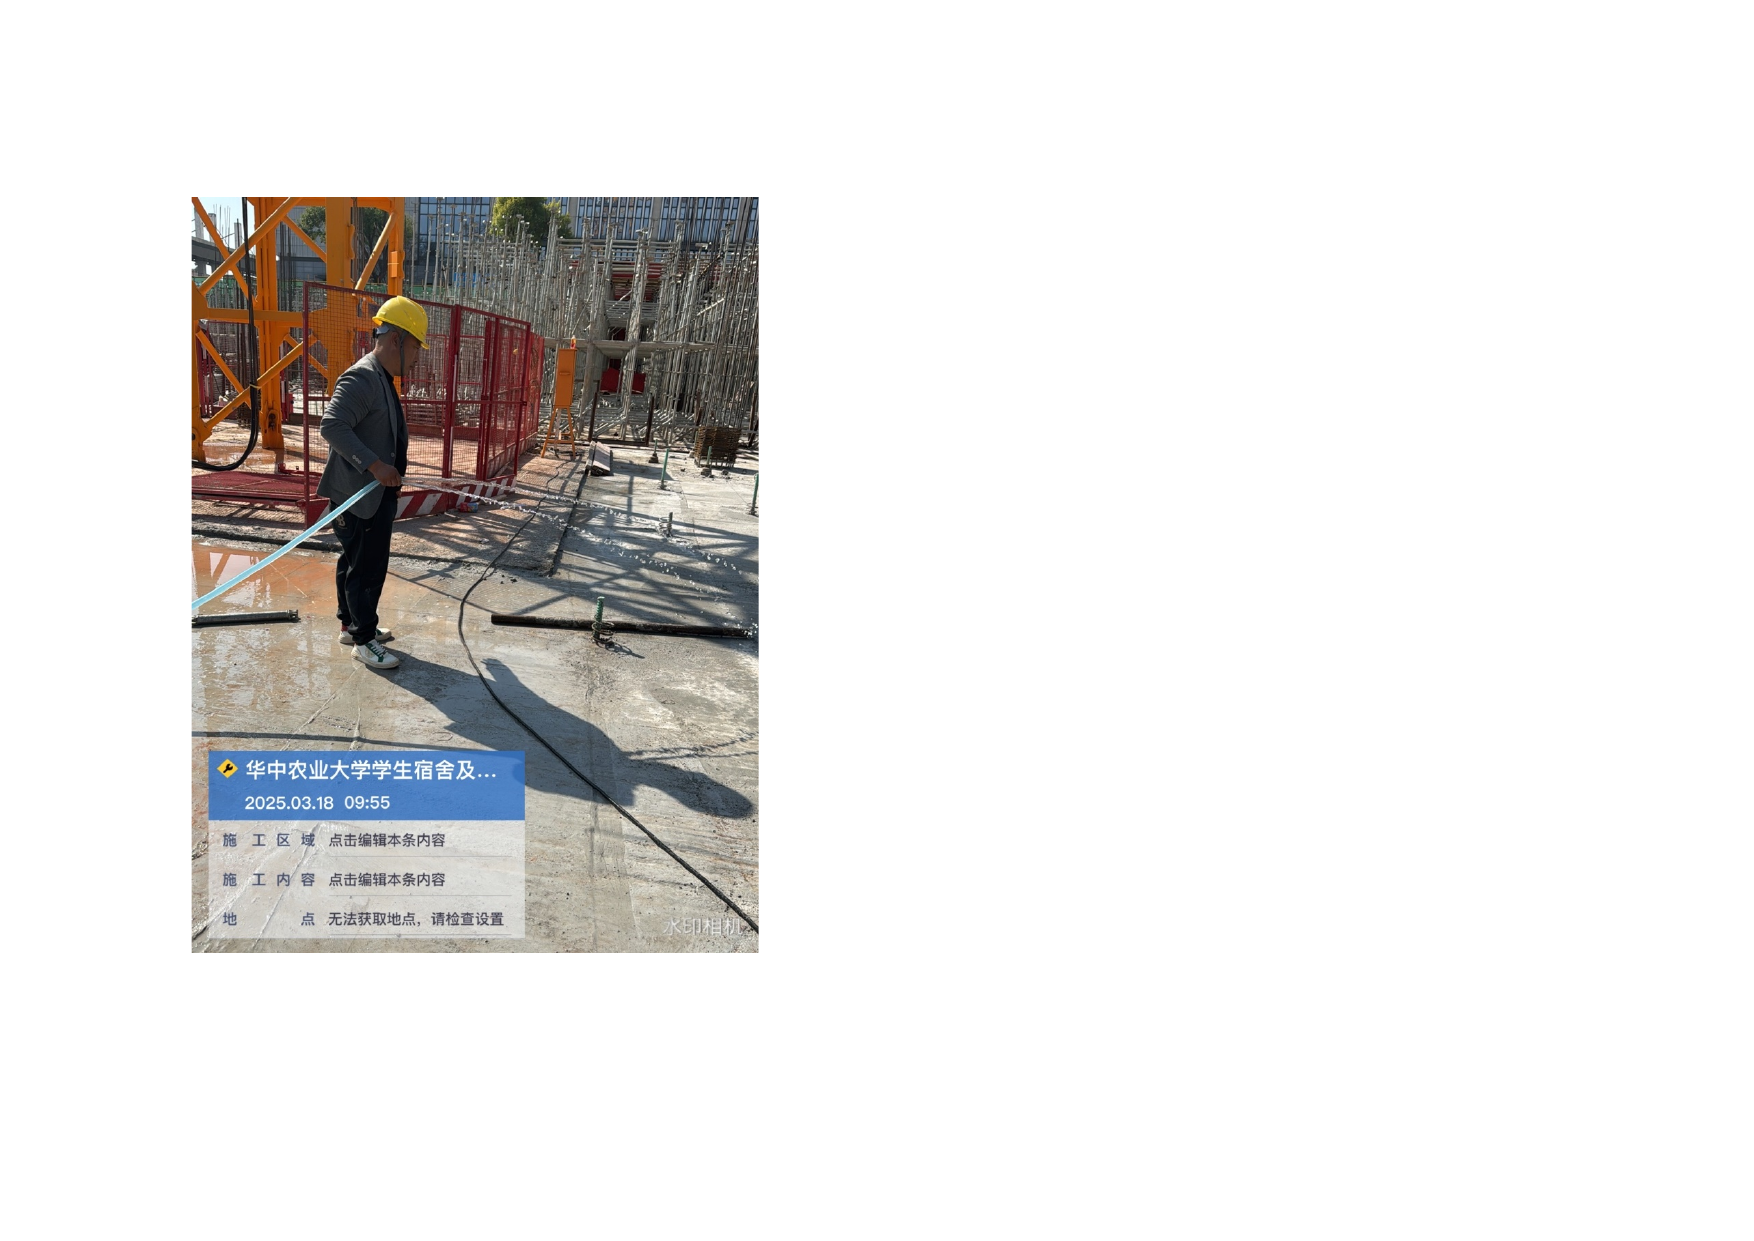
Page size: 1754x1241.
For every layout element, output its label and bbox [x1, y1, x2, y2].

picture [191, 197, 759, 953]
